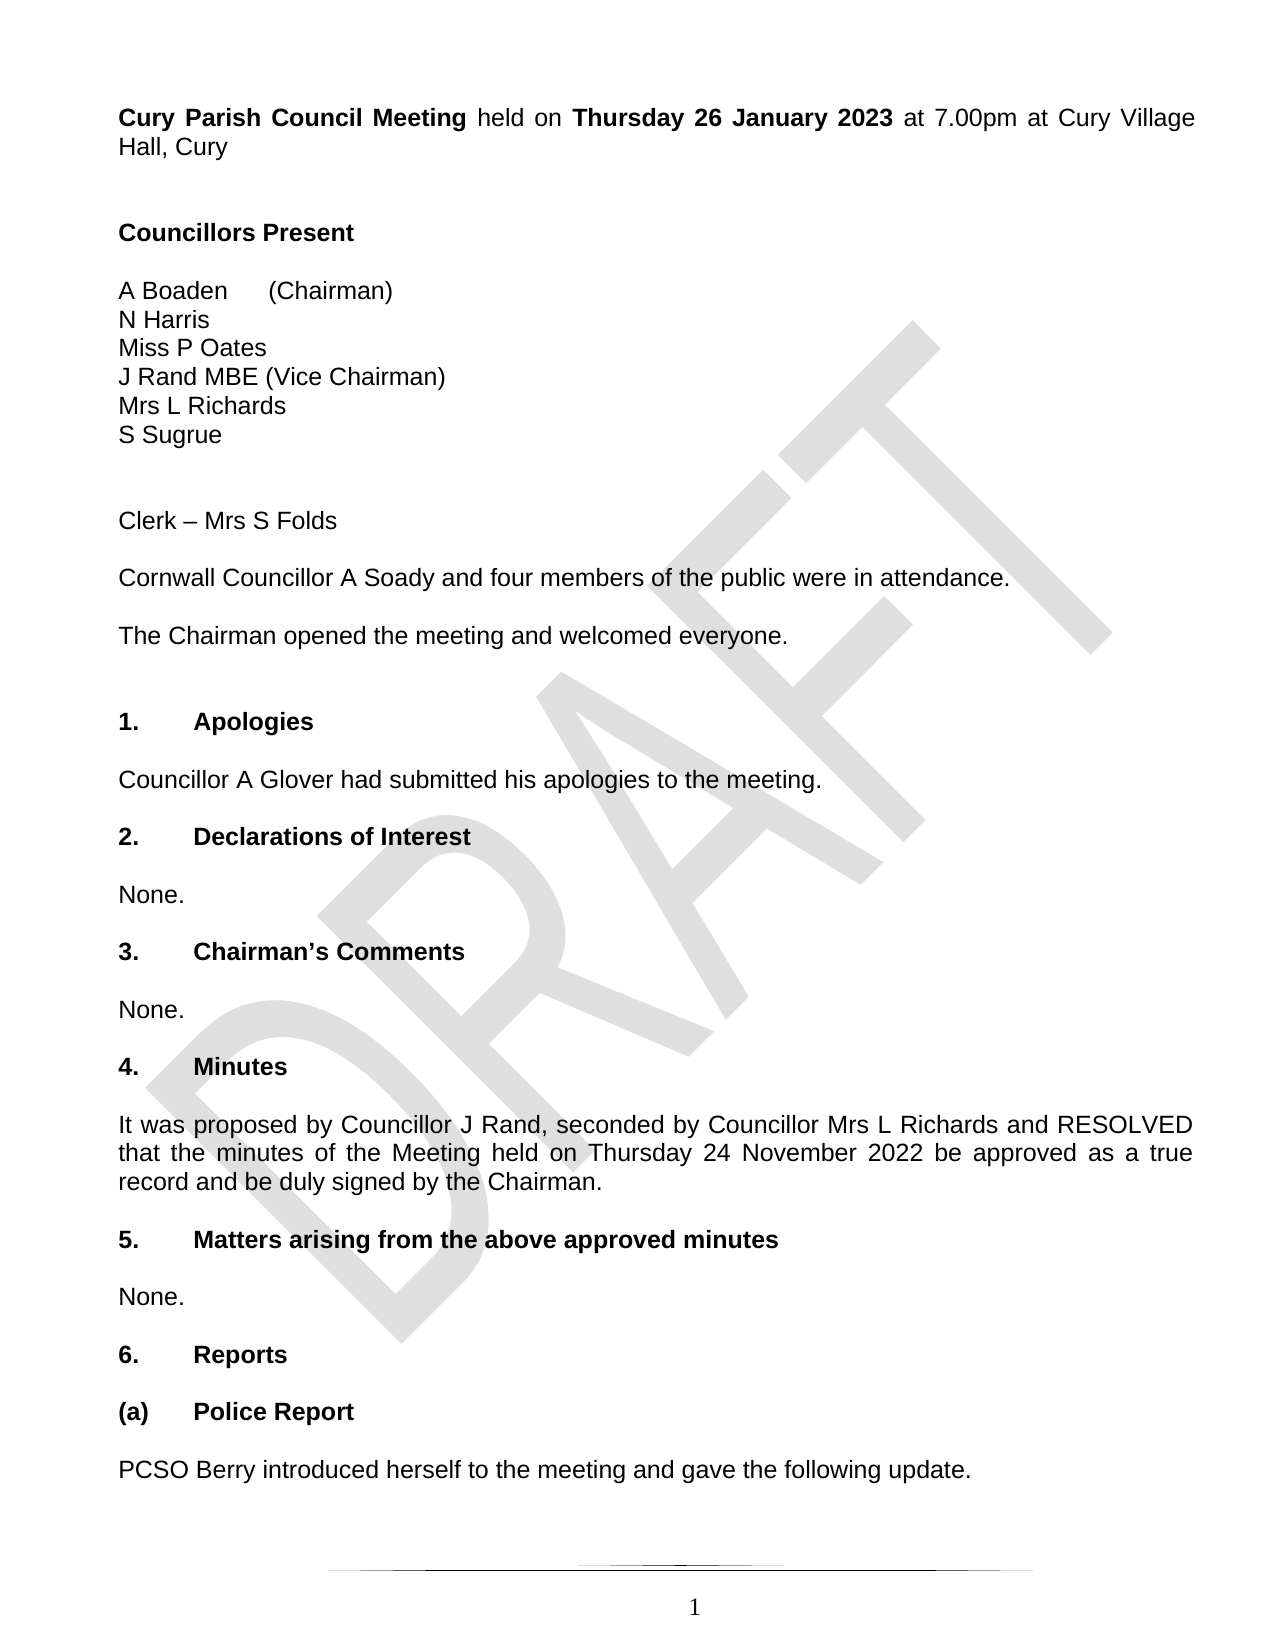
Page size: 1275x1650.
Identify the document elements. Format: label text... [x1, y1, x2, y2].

text PCSO Berry introduced herself to the meeting and gave the following update. [118, 1454, 1196, 1483]
text Councillors Present [118, 218, 1196, 247]
text S Sugrue [118, 419, 1196, 448]
text Cury Parish Council Meeting held on Thursday 26 January 2023 at 7.00pm at Cury Village Hall, Cury [118, 103, 1196, 161]
text It was proposed by Councillor J Rand, seconded by Councillor Mrs L Richards and RESOLVED that the minutes of the Meeting held on Thursday 24 November 2022 be approved as a true record and be duly signed by the Chairman. [118, 1109, 1196, 1196]
text The Chairman opened the meeting and welcomed everyone. [118, 621, 1196, 649]
text None. [118, 879, 1196, 908]
text (a) Police Report [118, 1397, 1196, 1426]
text J Rand MBE (Vice Chairman) [118, 362, 1196, 391]
text A Boaden (Chairman) [118, 276, 1196, 304]
text 4. Minutes [118, 1052, 1196, 1081]
text 6. Reports [118, 1339, 1196, 1368]
text None. [118, 1282, 1196, 1311]
text 1. Apologies [118, 707, 1196, 736]
text None. [118, 994, 1196, 1023]
text Miss P Oates [118, 333, 1196, 362]
text 3. Chairman’s Comments [118, 937, 1196, 966]
text Cornwall Councillor A Soady and four members of the public were in attendance. [118, 563, 1196, 592]
text Councillor A Glover had submitted his apologies to the meeting. [118, 764, 1196, 793]
text N Harris [118, 304, 1196, 333]
text 5. Matters arising from the above approved minutes [118, 1224, 1196, 1253]
text 2. Declarations of Interest [118, 822, 1196, 851]
text Clerk – Mrs S Folds [118, 506, 1196, 534]
text Mrs L Richards [118, 391, 1196, 419]
